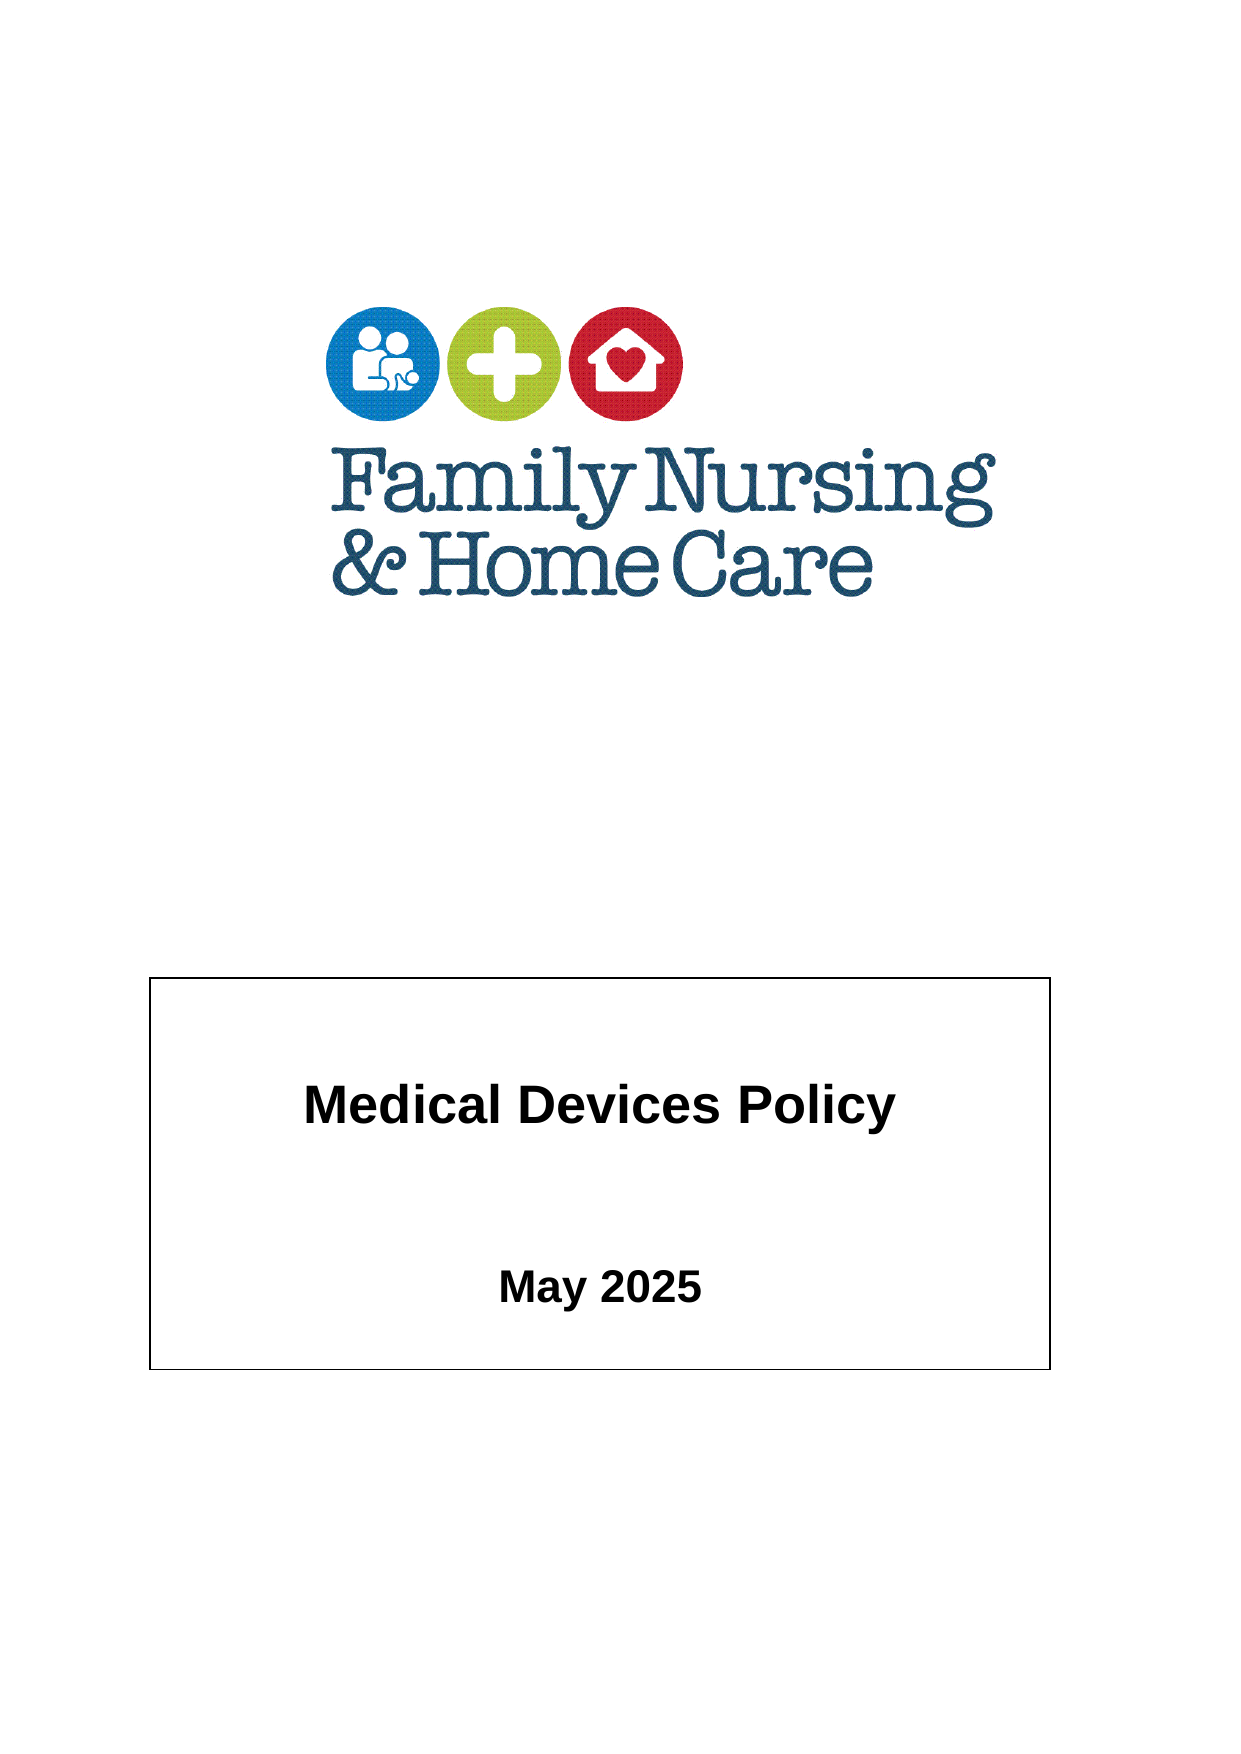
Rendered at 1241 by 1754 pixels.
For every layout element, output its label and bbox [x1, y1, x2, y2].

picture [314, 301, 1003, 601]
